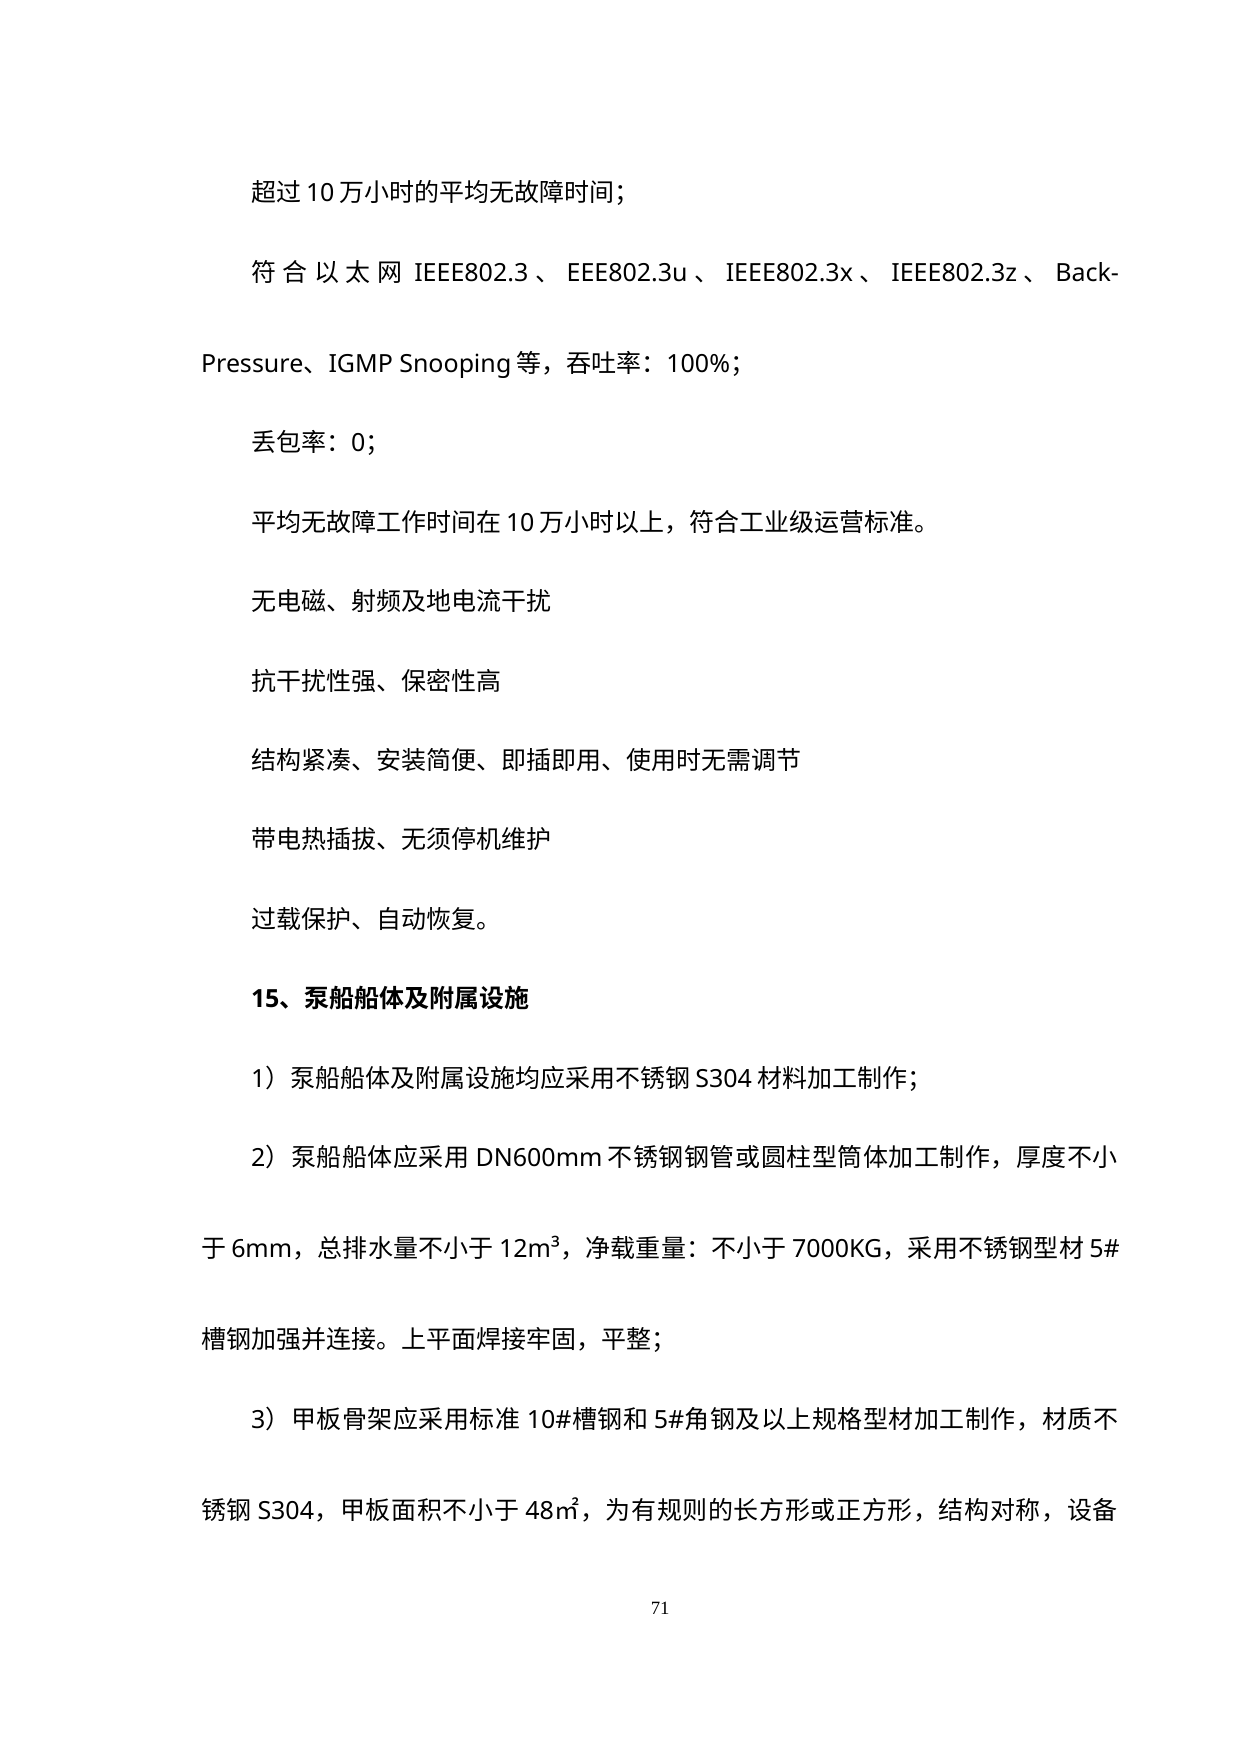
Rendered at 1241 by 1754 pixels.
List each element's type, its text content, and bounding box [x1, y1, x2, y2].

text 符合以太网IEEE802.3、EEE802.3u、IEEE802.3x、IEEE802.3z、Back-Pressure、IGMP Snooping等，吞吐率：100%； [201, 238, 1119, 394]
text 无电磁、射频及地电流干扰 [201, 567, 1119, 632]
text 过载保护、自动恢复。 [201, 885, 1119, 950]
text 抗干扰性强、保密性高 [201, 647, 1119, 712]
text 平均无故障工作时间在10万小时以上，符合工业级运营标准。 [201, 488, 1119, 553]
text 结构紧凑、安装简便、即插即用、使用时无需调节 [201, 726, 1119, 791]
text 丢包率：0； [201, 408, 1119, 473]
text 超过10万小时的平均无故障时间； [201, 158, 1119, 223]
text 15、泵船船体及附属设施 [201, 964, 1119, 1029]
text 1）泵船船体及附属设施均应采用不锈钢S304材料加工制作； [201, 1044, 1119, 1109]
text 2）泵船船体应采用DN600mm不锈钢钢管或圆柱型筒体加工制作，厚度不小于6mm，总排水量不小于12m³，净载重量：不小于7000KG，采用不锈钢型材5#槽钢加强并连接。上平面焊接牢固，平整； [201, 1123, 1119, 1370]
text 带电热插拔、无须停机维护 [201, 806, 1119, 871]
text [201, 1385, 1119, 1541]
